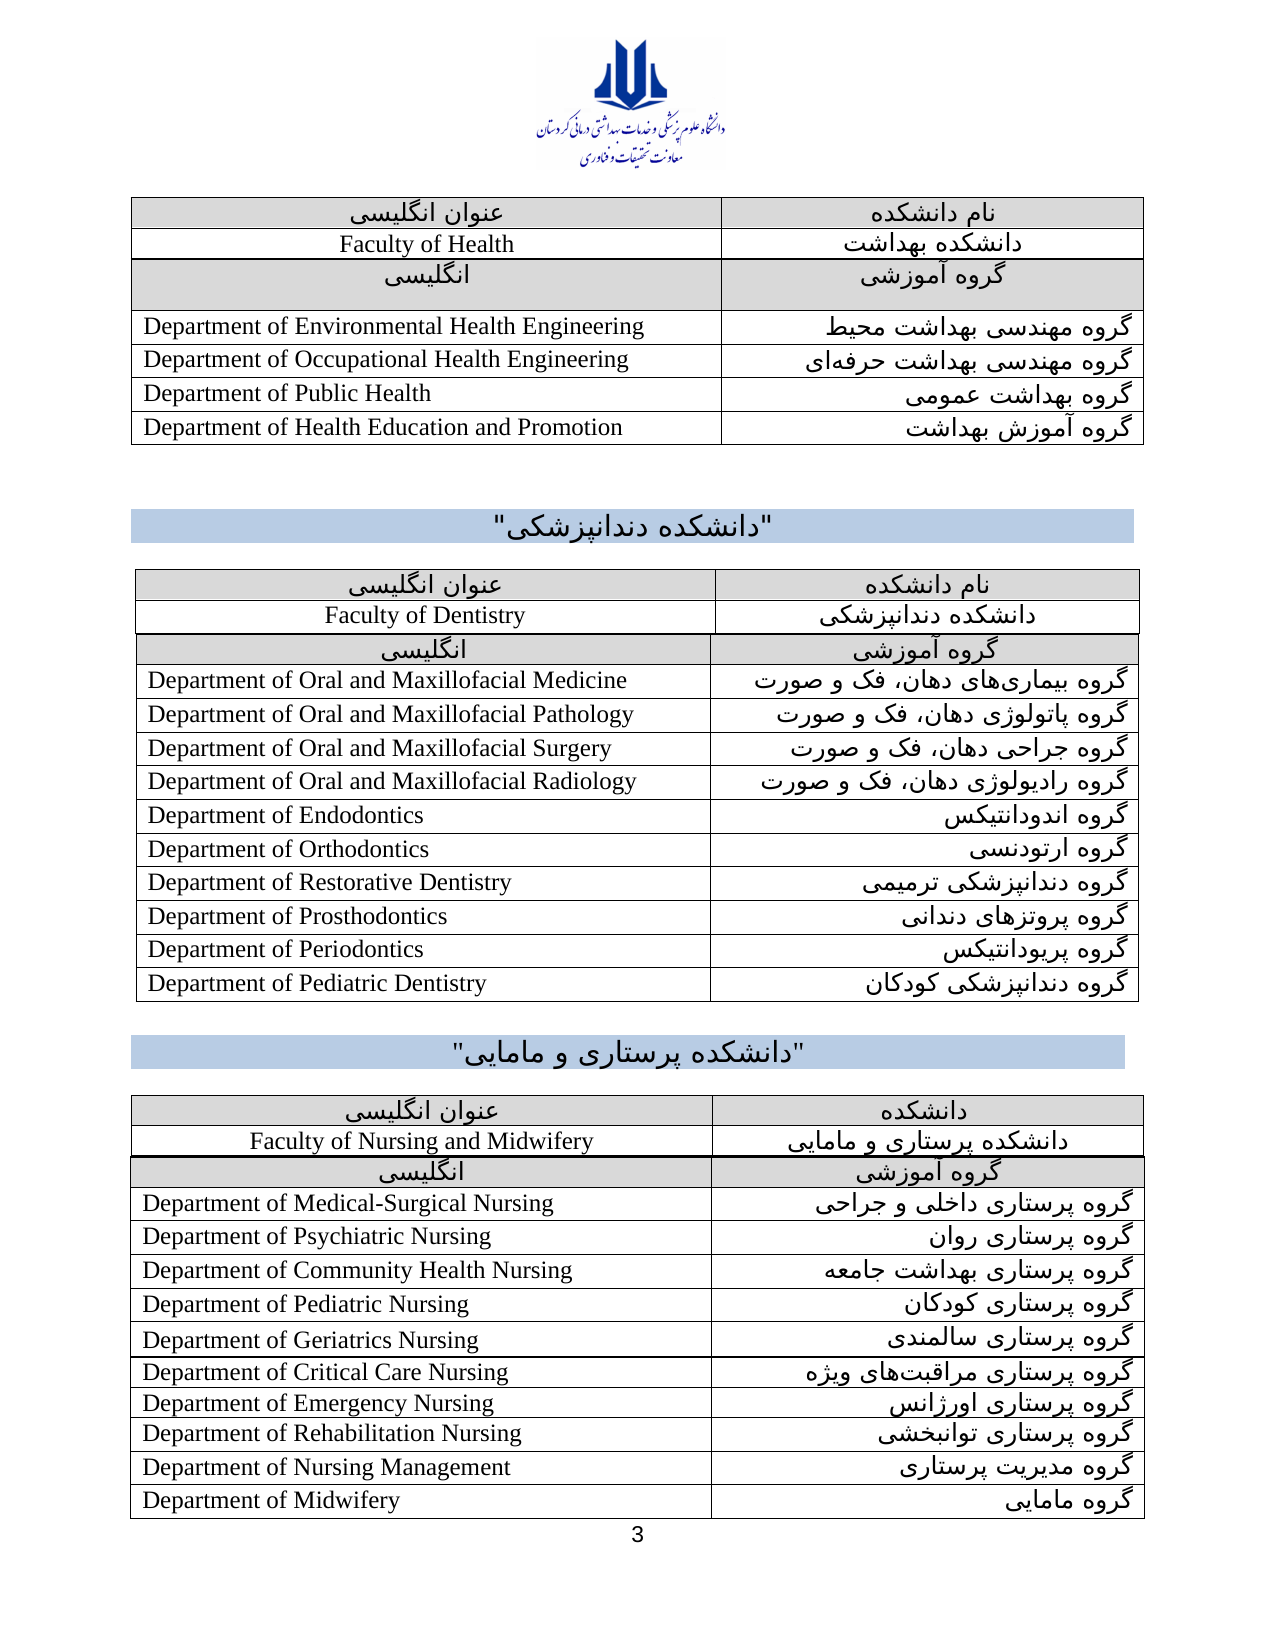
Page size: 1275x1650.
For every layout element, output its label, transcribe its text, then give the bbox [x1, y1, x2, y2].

table_cell گروه پروتزهای دندانی [711, 901, 1138, 933]
table_cell Department of Oral and Maxillofacial Radiology [137, 766, 710, 799]
table_cell گروه پرستاری مراقبت‌های ویژه [712, 1358, 1144, 1387]
table_cell Department of Geriatrics Nursing [131, 1322, 711, 1356]
table_cell گروه دندانپزشکی کودکان [711, 968, 1138, 1001]
table_header انگلیسی [132, 260, 721, 310]
table_header گروه آموزشی [712, 1158, 1144, 1187]
table_cell گروه پاتولوژی دهان، فک و صورت [711, 699, 1138, 732]
table_cell Department of Critical Care Nursing [131, 1358, 711, 1387]
table_cell گروه پرستاری روان [712, 1221, 1144, 1254]
table_cell گروه دندانپزشکی ترمیمی [711, 867, 1138, 900]
table_cell دانشکده دندانپزشکی [716, 601, 1139, 633]
table_cell Department of Emergency Nursing [131, 1388, 711, 1417]
table_cell Faculty of Dentistry [136, 601, 715, 633]
table_cell گروه اندودانتیکس [711, 800, 1138, 833]
table_header عنوان انگلیسی [132, 1096, 712, 1125]
table_cell گروه آموزش بهداشت [722, 412, 1143, 444]
list "دانشکده دندانپزشکی" [131, 509, 1134, 543]
table_cell گروه بیماری‌های دهان، فک و صورت [711, 665, 1138, 698]
table_cell Department of Oral and Maxillofacial Surgery [137, 733, 710, 765]
table_cell گروه پرستاری کودکان [712, 1289, 1144, 1321]
table_cell گروه رادیولوژی دهان، فک و صورت [711, 766, 1138, 799]
table_cell Department of Orthodontics [137, 834, 710, 866]
table_cell Department of Pediatric Nursing [131, 1289, 711, 1321]
table_header نام دانشکده [722, 198, 1143, 227]
table_header عنوان انگلیسی [136, 570, 715, 599]
table_cell Department of Oral and Maxillofacial Medicine [137, 665, 710, 698]
table_header نام دانشکده [716, 570, 1139, 599]
picture [535, 37, 727, 170]
table_cell گروه مامایی [712, 1485, 1144, 1518]
table_cell گروه ارتودنسی [711, 834, 1138, 866]
table_header گروه آموزشی [722, 260, 1143, 310]
table_cell Department of Psychiatric Nursing [131, 1221, 711, 1254]
table_cell Department of Public Health [132, 378, 721, 411]
table_cell گروه پرستاری اورژانس [712, 1388, 1144, 1417]
table_cell Department of Medical-Surgical Nursing [131, 1188, 711, 1220]
table_cell Department of Restorative Dentistry [137, 867, 710, 900]
table_header عنوان انگلیسی [132, 198, 721, 227]
table_cell گروه جراحی دهان، فک و صورت [711, 733, 1138, 765]
table_cell Department of Pediatric Dentistry [137, 968, 710, 1001]
table_cell Department of Prosthodontics [137, 901, 710, 933]
table_cell Department of Health Education and Promotion [132, 412, 721, 444]
table_header انگلیسی [137, 635, 710, 664]
table_cell Department of Oral and Maxillofacial Pathology [137, 699, 710, 732]
table_cell Department of Midwifery [131, 1485, 711, 1518]
table_header انگلیسی [131, 1158, 711, 1187]
table_cell گروه پرستاری داخلی و جراحی [712, 1188, 1144, 1220]
list "دانشکده پرستاری و مامایی" [131, 1035, 1125, 1069]
table_cell Department of Environmental Health Engineering [132, 311, 721, 343]
table_cell گروه مدیریت پرستاری [712, 1452, 1144, 1484]
table_cell دانشکده بهداشت [722, 229, 1143, 258]
table_cell دانشکده پرستاری و مامایی [713, 1126, 1143, 1155]
table_cell Faculty of Health [132, 229, 721, 258]
table_cell گروه بهداشت عمومی [722, 378, 1143, 411]
table_cell گروه مهندسی بهداشت محیط [722, 311, 1143, 343]
table_header دانشکده [713, 1096, 1143, 1125]
table_header گروه آموزشی [711, 635, 1138, 664]
table_cell Department of Community Health Nursing [131, 1255, 711, 1288]
table_cell Department of Occupational Health Engineering [132, 345, 721, 377]
table_cell گروه پرستاری سالمندی [712, 1322, 1144, 1356]
table_cell Department of Rehabilitation Nursing [131, 1418, 711, 1451]
table_cell گروه پرستاری توانبخشی [712, 1418, 1144, 1451]
table_cell Faculty of Nursing and Midwifery [132, 1126, 712, 1155]
table_cell گروه پریودانتیکس [711, 935, 1138, 967]
table_cell Department of Periodontics [137, 935, 710, 967]
table_cell گروه مهندسی بهداشت حرفه‌ای [722, 345, 1143, 377]
table_cell گروه پرستاری بهداشت جامعه [712, 1255, 1144, 1288]
table_cell Department of Nursing Management [131, 1452, 711, 1484]
table_cell Department of Endodontics [137, 800, 710, 833]
